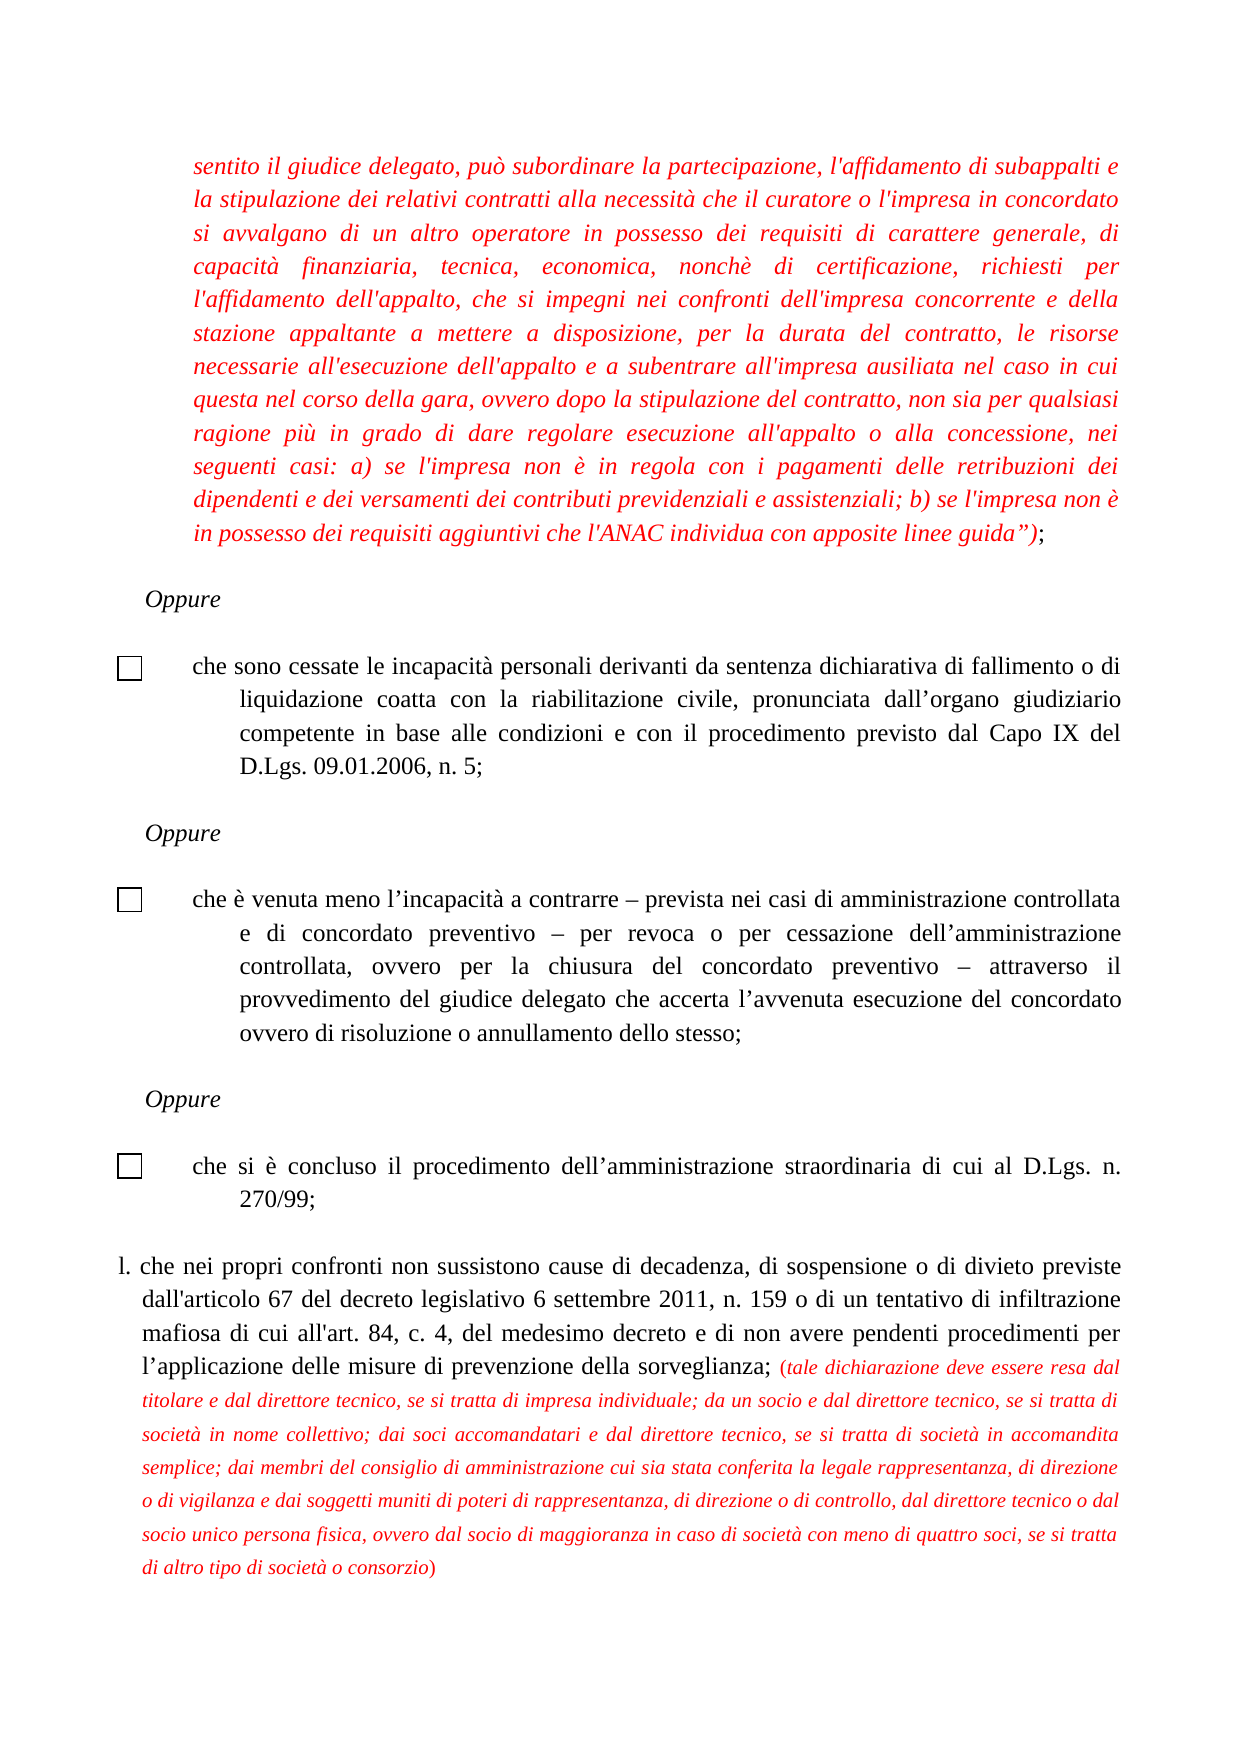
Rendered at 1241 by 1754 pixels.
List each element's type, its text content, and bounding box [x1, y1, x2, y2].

text Oppure [144, 1081, 1122, 1114]
text che si è concluso il procedimento dell’amministrazione straordinaria di cui al D.Lgs. n. 270/99; [192, 1148, 1122, 1214]
text che sono cessate le incapacità personali derivanti da sentenza dichiarativa di fallimento o di liquidazione coatta con la riabilitazione civile, pronunciata dall’organo giudiziario competente in base alle condizioni e con il procedimento previsto dal Capo IX del D.Lgs. 09.01.2006, n. 5; [192, 648, 1122, 781]
text Oppure [144, 581, 1122, 614]
text Oppure [144, 814, 1122, 848]
text l. che nei propri confronti non sussistono cause di decadenza, di sospensione o di divieto previste dall'articolo 67 del decreto legislativo 6 settembre 2011, n. 159 o di un tentativo di infiltrazione mafiosa di cui all'art. 84, c. 4, del medesimo decreto e di non avere pendenti procedimenti per l’applicazione delle misure di prevenzione della sorveglianza; (tale dichiarazione deve essere resa dal titolare e dal direttore tecnico, se si tratta di impresa individuale; da un socio e dal direttore tecnico, se si tratta di società in nome collettivo; dai soci accomandatari e dal direttore tecnico, se si tratta di società in accomandita semplice; dai membri del consiglio di amministrazione cui sia stata conferita la legale rappresentanza, di direzione o di vigilanza e dai soggetti muniti di poteri di rappresentanza, di direzione o di controllo, dal direttore tecnico o dal socio unico persona fisica, ovvero dal socio di maggioranza in caso di società con meno di quattro soci, se si tratta di altro tipo di società o consorzio) [118, 1248, 1122, 1581]
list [156, 148, 1122, 548]
text che è venuta meno l’incapacità a contrarre – prevista nei casi di amministrazione controllata e di concordato preventivo – per revoca o per cessazione dell’amministrazione controllata, ovvero per la chiusura del concordato preventivo – attraverso il provvedimento del giudice delegato che accerta l’avvenuta esecuzione del concordato ovvero di risoluzione o annullamento dello stesso; [192, 881, 1122, 1048]
